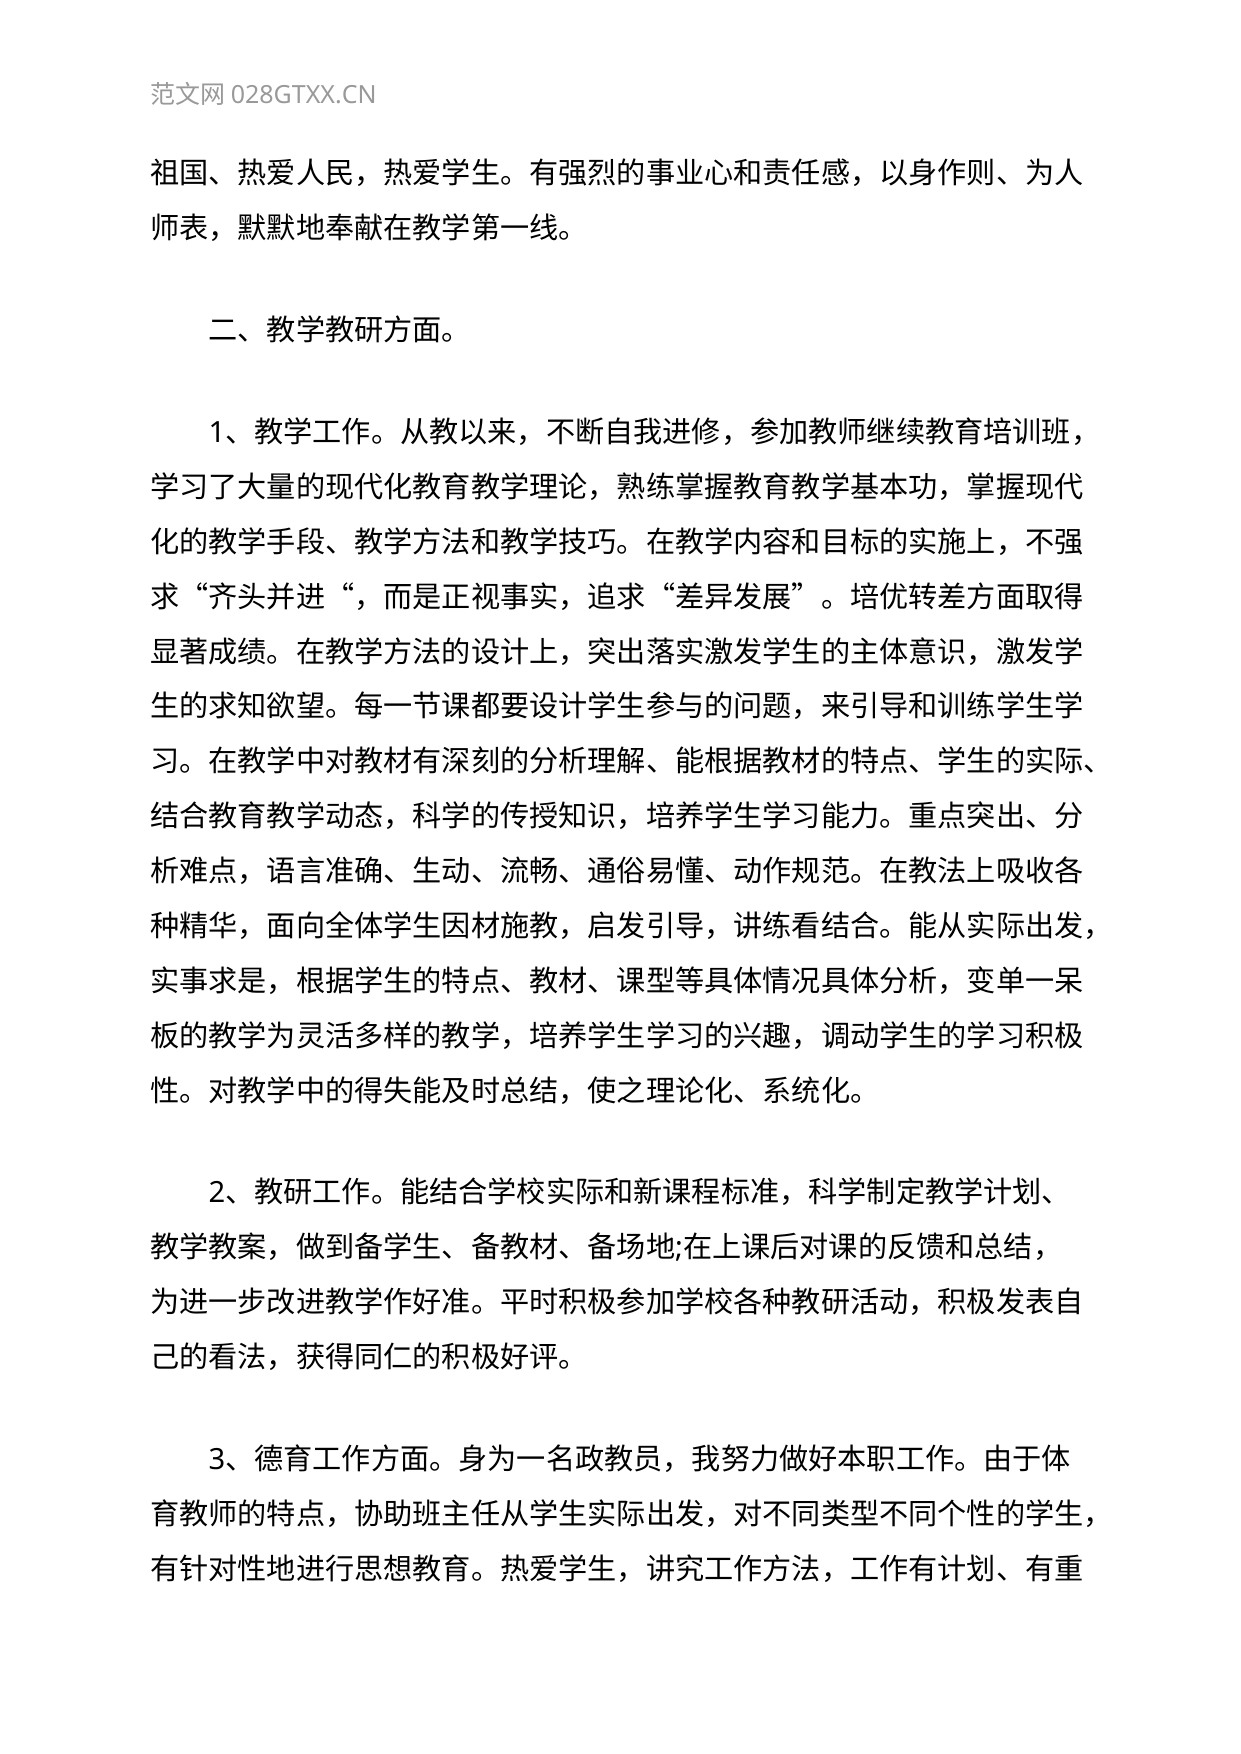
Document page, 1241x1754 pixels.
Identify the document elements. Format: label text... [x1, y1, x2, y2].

text 1、教学工作。从教以来，不断自我进修，参加教师继续教育培训班，学习了大量的现代化教育教学理论，熟练掌握教育教学基本功，掌握现代化的教学手段、教学方法和教学技巧。在教学内容和目标的实施上，不强求“齐头并进“，而是正视事实，追求“差异发展”。培优转差方面取得显著成绩。在教学方法的设计上，突出落实激发学生的主体意识，激发学生的求知欲望。每一节课都要设计学生参与的问题，来引导和训练学生学习。在教学中对教材有深刻的分析理解、能根据教材的特点、学生的实际、结合教育教学动态，科学的传授知识，培养学生学习能力。重点突出、分析难点，语言准确、生动、流畅、通俗易懂、动作规范。在教法上吸收各种精华，面向全体学生因材施教，启发引导，讲练看结合。能从实际出发，实事求是，根据学生的特点、教材、课型等具体情况具体分析，变单一呆板的教学为灵活多样的教学，培养学生学习的兴趣，调动学生的学习积极性。对教学中的得失能及时总结，使之理论化、系统化。 [150, 408, 1090, 1109]
text 二、教学教研方面。 [150, 307, 1090, 349]
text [150, 1436, 1090, 1588]
text 2、教研工作。能结合学校实际和新课程标准，科学制定教学计划、教学教案，做到备学生、备教材、备场地;在上课后对课的反馈和总结，为进一步改进教学作好准。平时积极参加学校各种教研活动，积极发表自己的看法，获得同仁的积极好评。 [150, 1169, 1090, 1376]
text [150, 150, 1090, 247]
